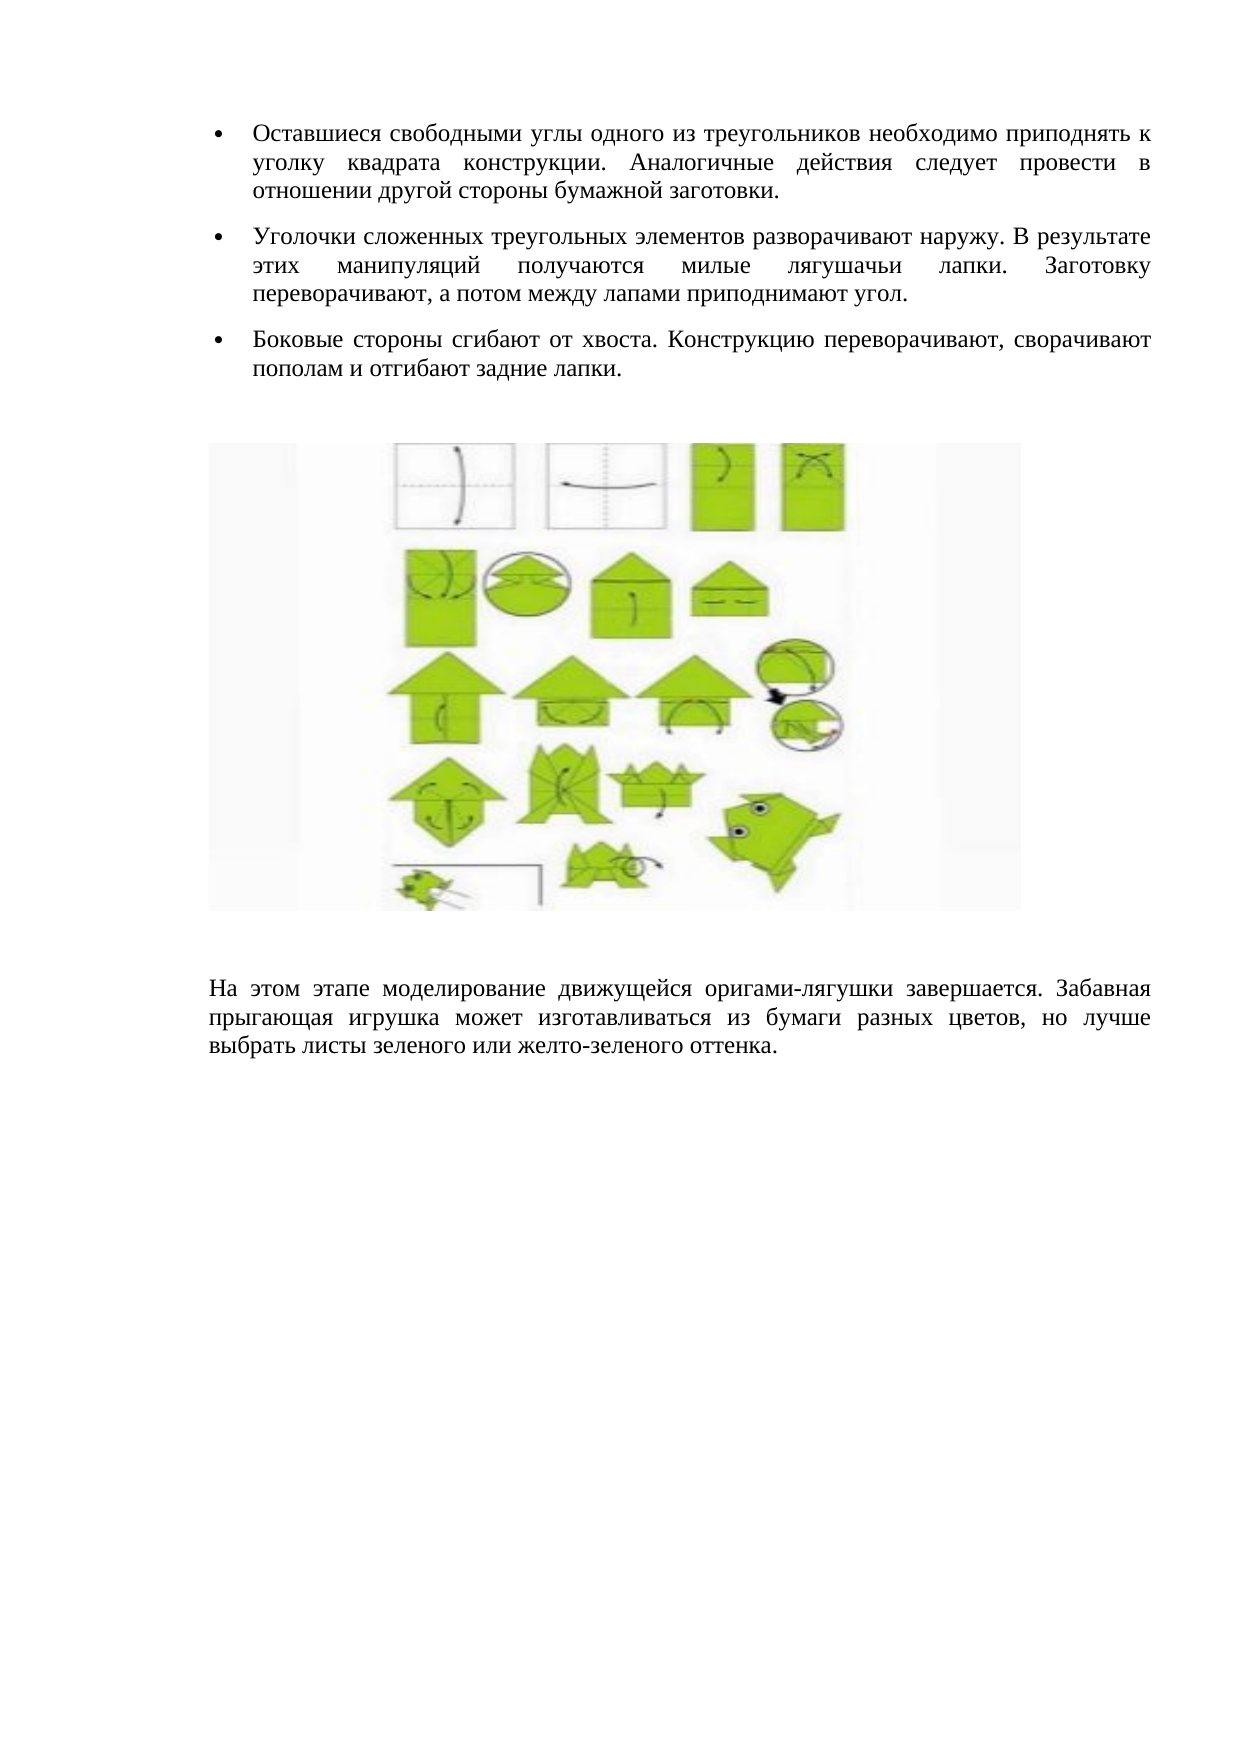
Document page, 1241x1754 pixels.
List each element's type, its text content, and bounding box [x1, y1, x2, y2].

list Оставшиеся свободными углы одного из треугольников необходимо приподнять к уголку квадрата конструкции. Аналогичные действия следует провести в отношении другой стороны бумажной заготовки. [215, 118, 1152, 204]
text На этом этапе моделирование движущейся оригами-лягушки завершается. Забавная прыгающая игрушка может изготавливаться из бумаги разных цветов, но лучше выбрать листы зеленого или желто-зеленого оттенка. [208, 973, 1152, 1059]
list Боковые стороны сгибают от хвоста. Конструкцию переворачивают, сворачивают пополам и отгибают задние лапки. [215, 324, 1152, 381]
list Уголочки сложенных треугольных элементов разворачивают наружу. В результате этих манипуляций получаются милые лягушачьи лапки. Заготовку переворачивают, а потом между лапами приподнимают угол. [215, 221, 1152, 307]
picture [208, 443, 1021, 911]
